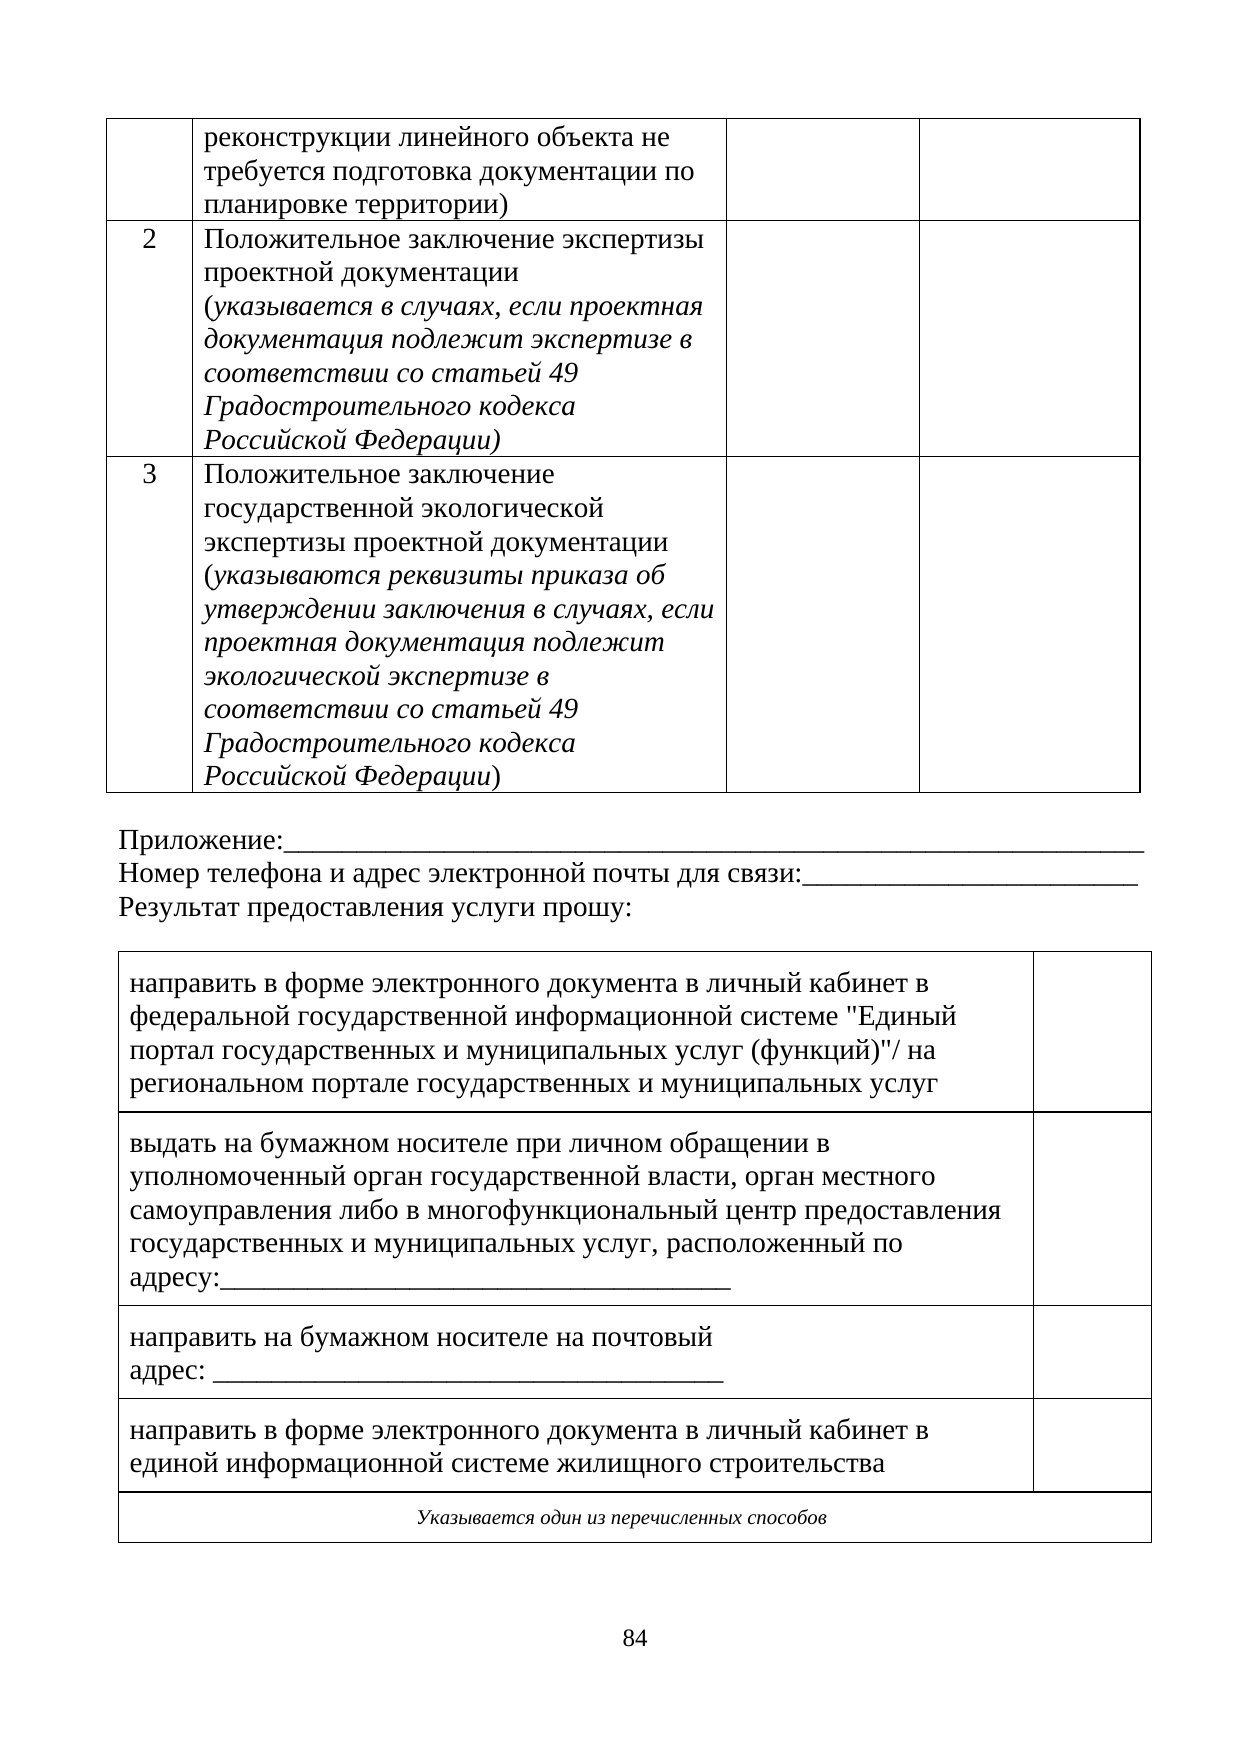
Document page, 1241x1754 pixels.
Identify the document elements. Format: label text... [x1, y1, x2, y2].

table_cell [727, 119, 919, 220]
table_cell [193, 119, 726, 220]
table_cell направить на бумажном носителе на почтовый адрес: ___________________________________ [119, 1306, 1033, 1398]
table_cell [1034, 1306, 1151, 1398]
table_cell [1034, 1113, 1151, 1305]
table_cell [727, 457, 919, 792]
table_cell 1 [107, 119, 192, 220]
table_cell 2 [107, 221, 192, 456]
text Номер телефона и адрес электронной почты для связи:_______________________ [118, 855, 1152, 889]
table_cell [920, 221, 1139, 456]
table_cell 3 [107, 457, 192, 792]
table_cell выдать на бумажном носителе при личном обращении в уполномоченный орган государственной власти, орган местного самоуправления либо в многофункциональный центр предоставления государственных и муниципальных услуг, расположенный по адресу:___________________________________ [119, 1113, 1033, 1305]
table_cell Указывается один из перечисленных способов [119, 1493, 1151, 1542]
table_cell направить в форме электронного документа в личный кабинет в единой информационной системе жилищного строительства [119, 1399, 1033, 1491]
table_header направить в форме электронного документа в личный кабинет в федеральной государственной информационной системе "Единый портал государственных и муниципальных услуг (функций)"/ на региональном портале государственных и муниципальных услуг [119, 952, 1033, 1111]
text Приложение:___________________________________________________________ [118, 822, 1152, 855]
text Результат предоставления услуги прошу: [118, 889, 1152, 922]
table_cell [920, 119, 1139, 220]
table_cell [1034, 1399, 1151, 1491]
table_cell [727, 221, 919, 456]
table_header [1034, 952, 1151, 1111]
table_cell [920, 457, 1139, 792]
table_cell Положительное заключение экспертизы проектной документации (указывается в случаях, если проектная документация подлежит экспертизе в соответствии со статьей 49 Градостроительного кодекса Российской Федерации) [193, 221, 726, 456]
table_cell Положительное заключение государственной экологической экспертизы проектной документации (указываются реквизиты приказа об утверждении заключения в случаях, если проектная документация подлежит экологической экспертизе в соответствии со статьей 49 Градостроительного кодекса Российской Федерации) [193, 457, 726, 792]
